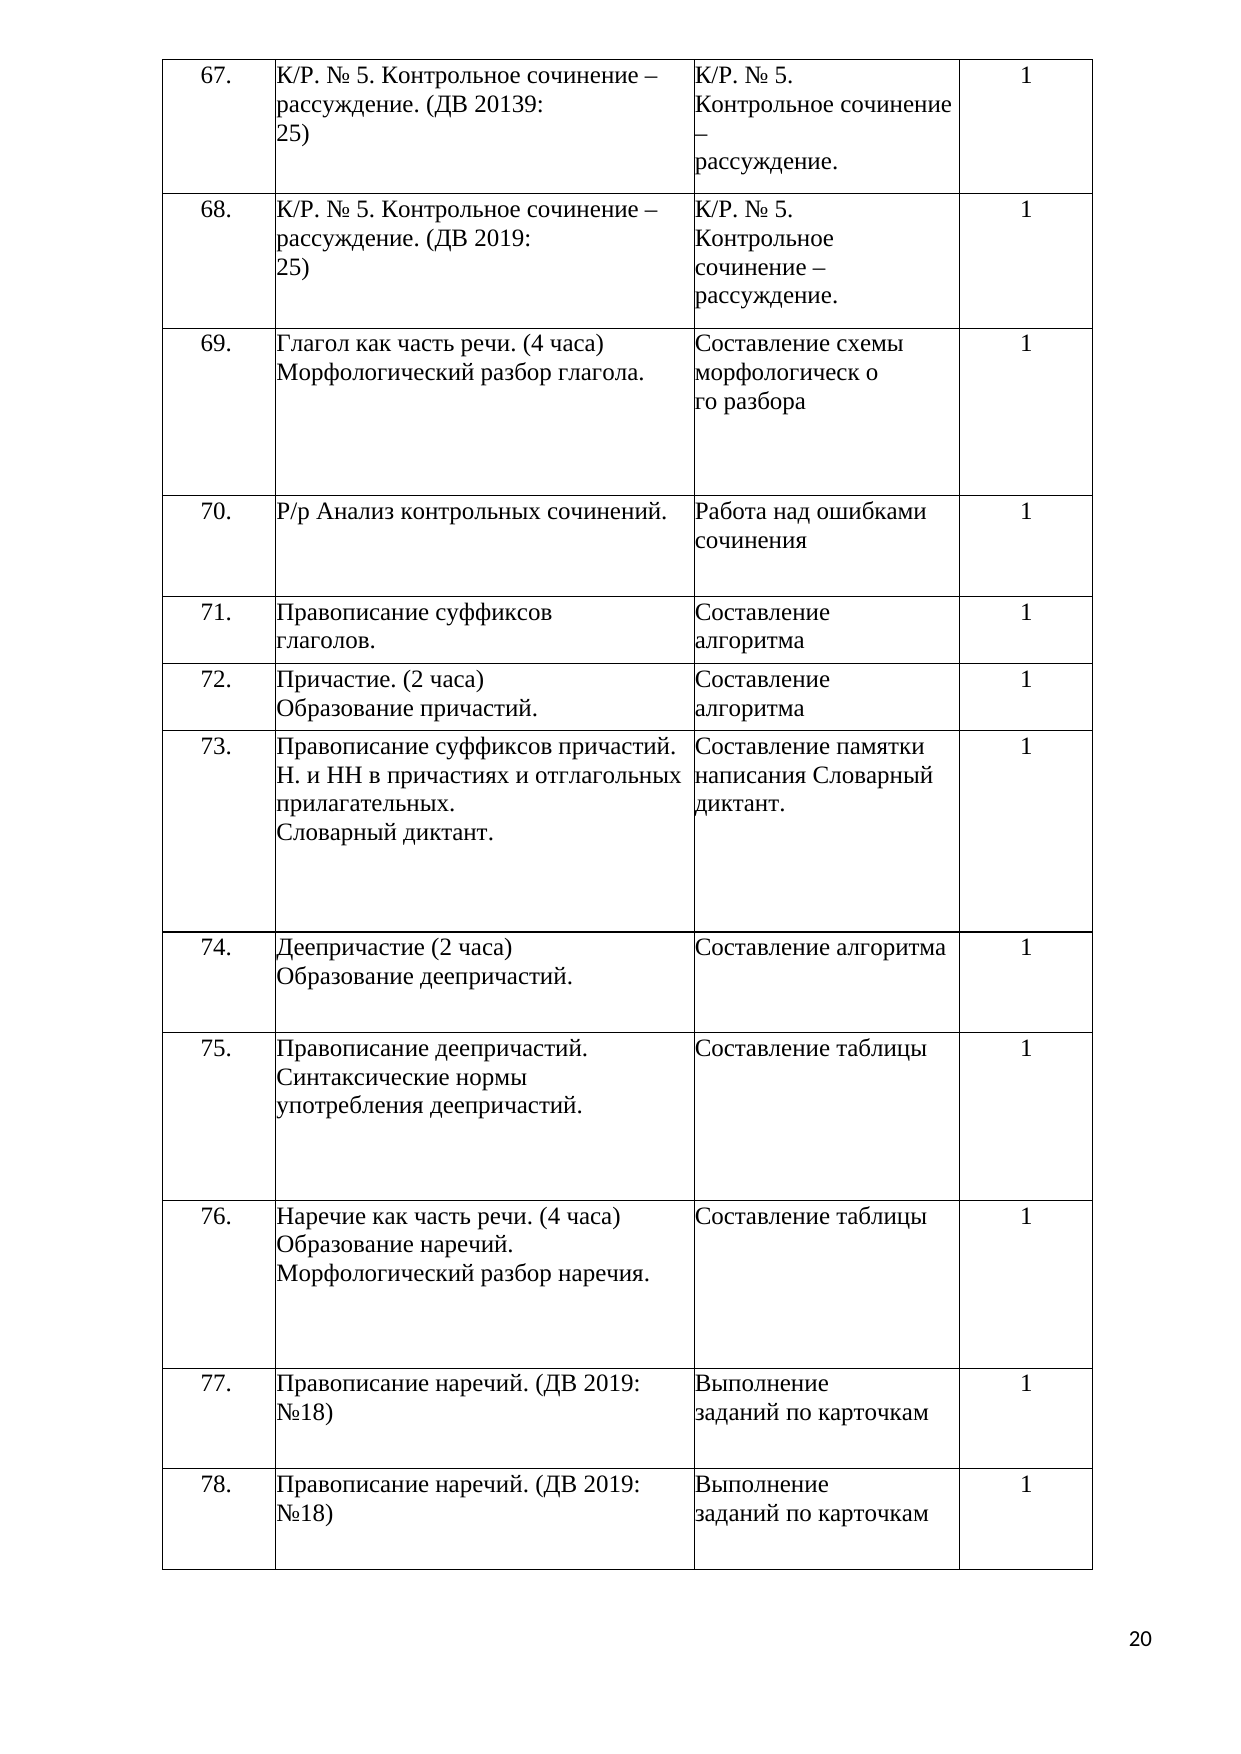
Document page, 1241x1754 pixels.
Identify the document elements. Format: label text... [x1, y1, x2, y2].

table_cell [163, 933, 275, 1032]
table_cell Правописание суффиксов глаголов. [276, 597, 694, 663]
table_cell [163, 1201, 275, 1367]
table_cell 1 [960, 1201, 1092, 1367]
table_cell [163, 1033, 275, 1200]
table_cell Правописание суффиксов причастий. Н. и НН в причастиях и отглагольных прилагательных. Словарный диктант. [276, 731, 694, 931]
table_cell [163, 194, 275, 327]
table_cell Правописание наречий. (ДВ 2019: №18) [276, 1369, 694, 1468]
table_cell Работа над ошибками сочинения [695, 496, 959, 596]
table_cell Правописание деепричастий. Синтаксические нормы употребления деепричастий. [276, 1033, 694, 1200]
table_cell [163, 1369, 275, 1468]
table_cell [163, 60, 275, 193]
table_cell К/Р. № 5. Контрольное сочинение – рассуждение. [695, 60, 959, 193]
table_cell [163, 597, 275, 663]
table_cell 1 [960, 496, 1092, 596]
table_cell 1 [960, 933, 1092, 1032]
table_cell Составление памятки написания Словарный диктант. [695, 731, 959, 931]
table_cell 1 [960, 664, 1092, 730]
table_cell 1 [960, 731, 1092, 931]
table_cell 1 [960, 329, 1092, 495]
table_cell К/Р. № 5. Контрольное сочинение – рассуждение. [695, 194, 959, 327]
table_cell 1 [960, 194, 1092, 327]
table_cell 1 [960, 1369, 1092, 1468]
table_cell [163, 1469, 275, 1568]
table_cell Составление алгоритма [695, 933, 959, 1032]
table_cell Причастие. (2 часа) Образование причастий. [276, 664, 694, 730]
table_cell [163, 731, 275, 931]
table_cell 1 [960, 60, 1092, 193]
table_cell Составление схемы морфологическ о го разбора [695, 329, 959, 495]
table_cell Составление алгоритма [695, 664, 959, 730]
table_cell К/Р. № 5. Контрольное сочинение – рассуждение. (ДВ 20139: 25) [276, 60, 694, 193]
table_cell Деепричастие (2 часа) Образование деепричастий. [276, 933, 694, 1032]
table_cell Составление алгоритма [695, 597, 959, 663]
table_cell [163, 329, 275, 495]
table_cell Правописание наречий. (ДВ 2019: №18) [276, 1469, 694, 1568]
table_cell Составление таблицы [695, 1033, 959, 1200]
table_cell Выполнение заданий по карточкам [695, 1469, 959, 1568]
table_cell 1 [960, 1033, 1092, 1200]
table_cell 1 [960, 597, 1092, 663]
table_cell 1 [960, 1469, 1092, 1568]
table_cell Р/р Анализ контрольных сочинений. [276, 496, 694, 596]
table_cell Составление таблицы [695, 1201, 959, 1367]
table_cell Глагол как часть речи. (4 часа) Морфологический разбор глагола. [276, 329, 694, 495]
table_cell [163, 496, 275, 596]
table_cell [163, 664, 275, 730]
table_cell К/Р. № 5. Контрольное сочинение – рассуждение. (ДВ 2019: 25) [276, 194, 694, 327]
table_cell Наречие как часть речи. (4 часа) Образование наречий. Морфологический разбор наречия. [276, 1201, 694, 1367]
table_cell Выполнение заданий по карточкам [695, 1369, 959, 1468]
